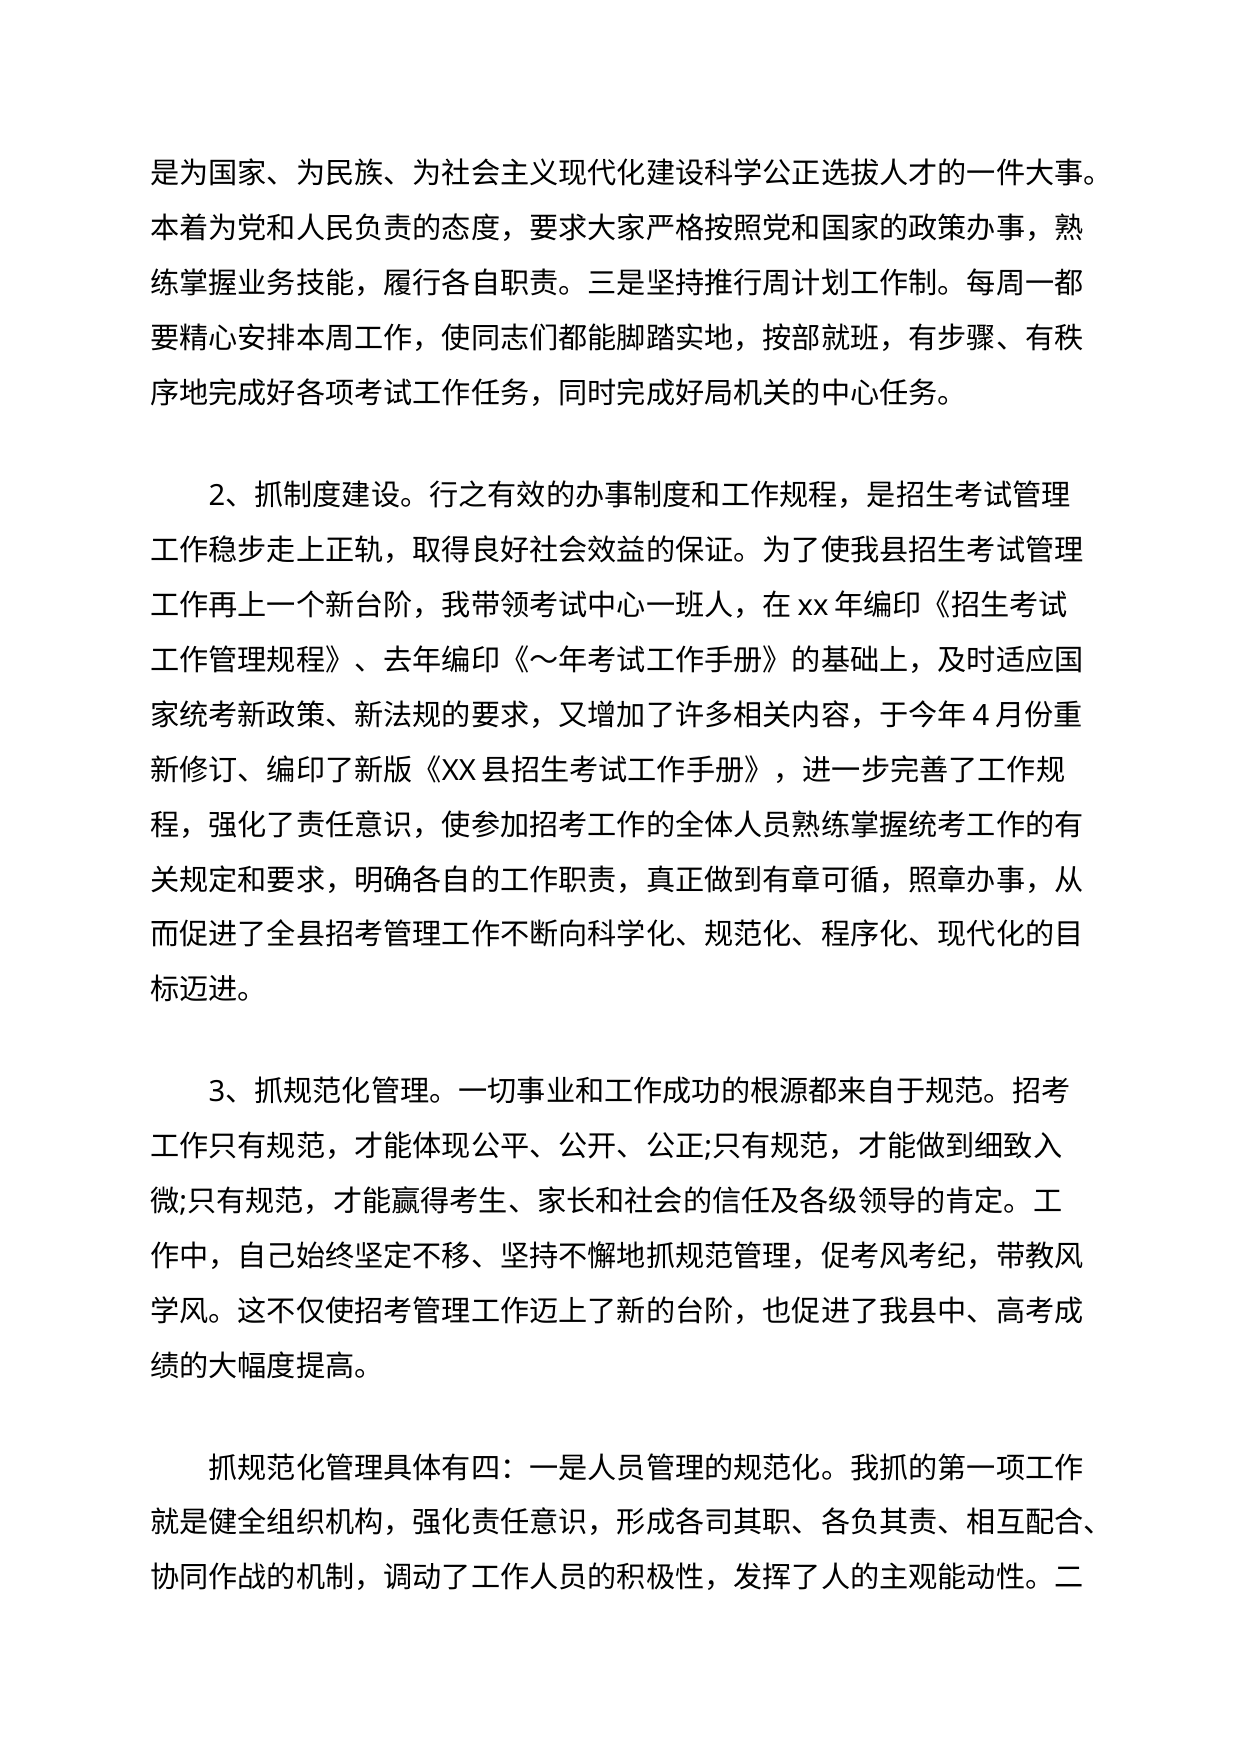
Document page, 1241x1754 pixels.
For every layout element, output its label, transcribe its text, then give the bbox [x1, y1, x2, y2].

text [150, 1444, 1090, 1596]
text 3、抓规范化管理。一切事业和工作成功的根源都来自于规范。招考工作只有规范，才能体现公平、公开、公正;只有规范，才能做到细致入微;只有规范，才能赢得考生、家长和社会的信任及各级领导的肯定。工作中，自己始终坚定不移、坚持不懈地抓规范管理，促考风考纪，带教风学风。这不仅使招考管理工作迈上了新的台阶，也促进了我县中、高考成绩的大幅度提高。 [150, 1068, 1090, 1385]
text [150, 150, 1090, 412]
text 2、抓制度建设。行之有效的办事制度和工作规程，是招生考试管理工作稳步走上正轨，取得良好社会效益的保证。为了使我县招生考试管理工作再上一个新台阶，我带领考试中心一班人，在xx年编印《招生考试工作管理规程》、去年编印《～年考试工作手册》的基础上，及时适应国家统考新政策、新法规的要求，又增加了许多相关内容，于今年4月份重新修订、编印了新版《XX县招生考试工作手册》，进一步完善了工作规程，强化了责任意识，使参加招考工作的全体人员熟练掌握统考工作的有关规定和要求，明确各自的工作职责，真正做到有章可循，照章办事，从而促进了全县招考管理工作不断向科学化、规范化、程序化、现代化的目标迈进。 [150, 471, 1090, 1008]
